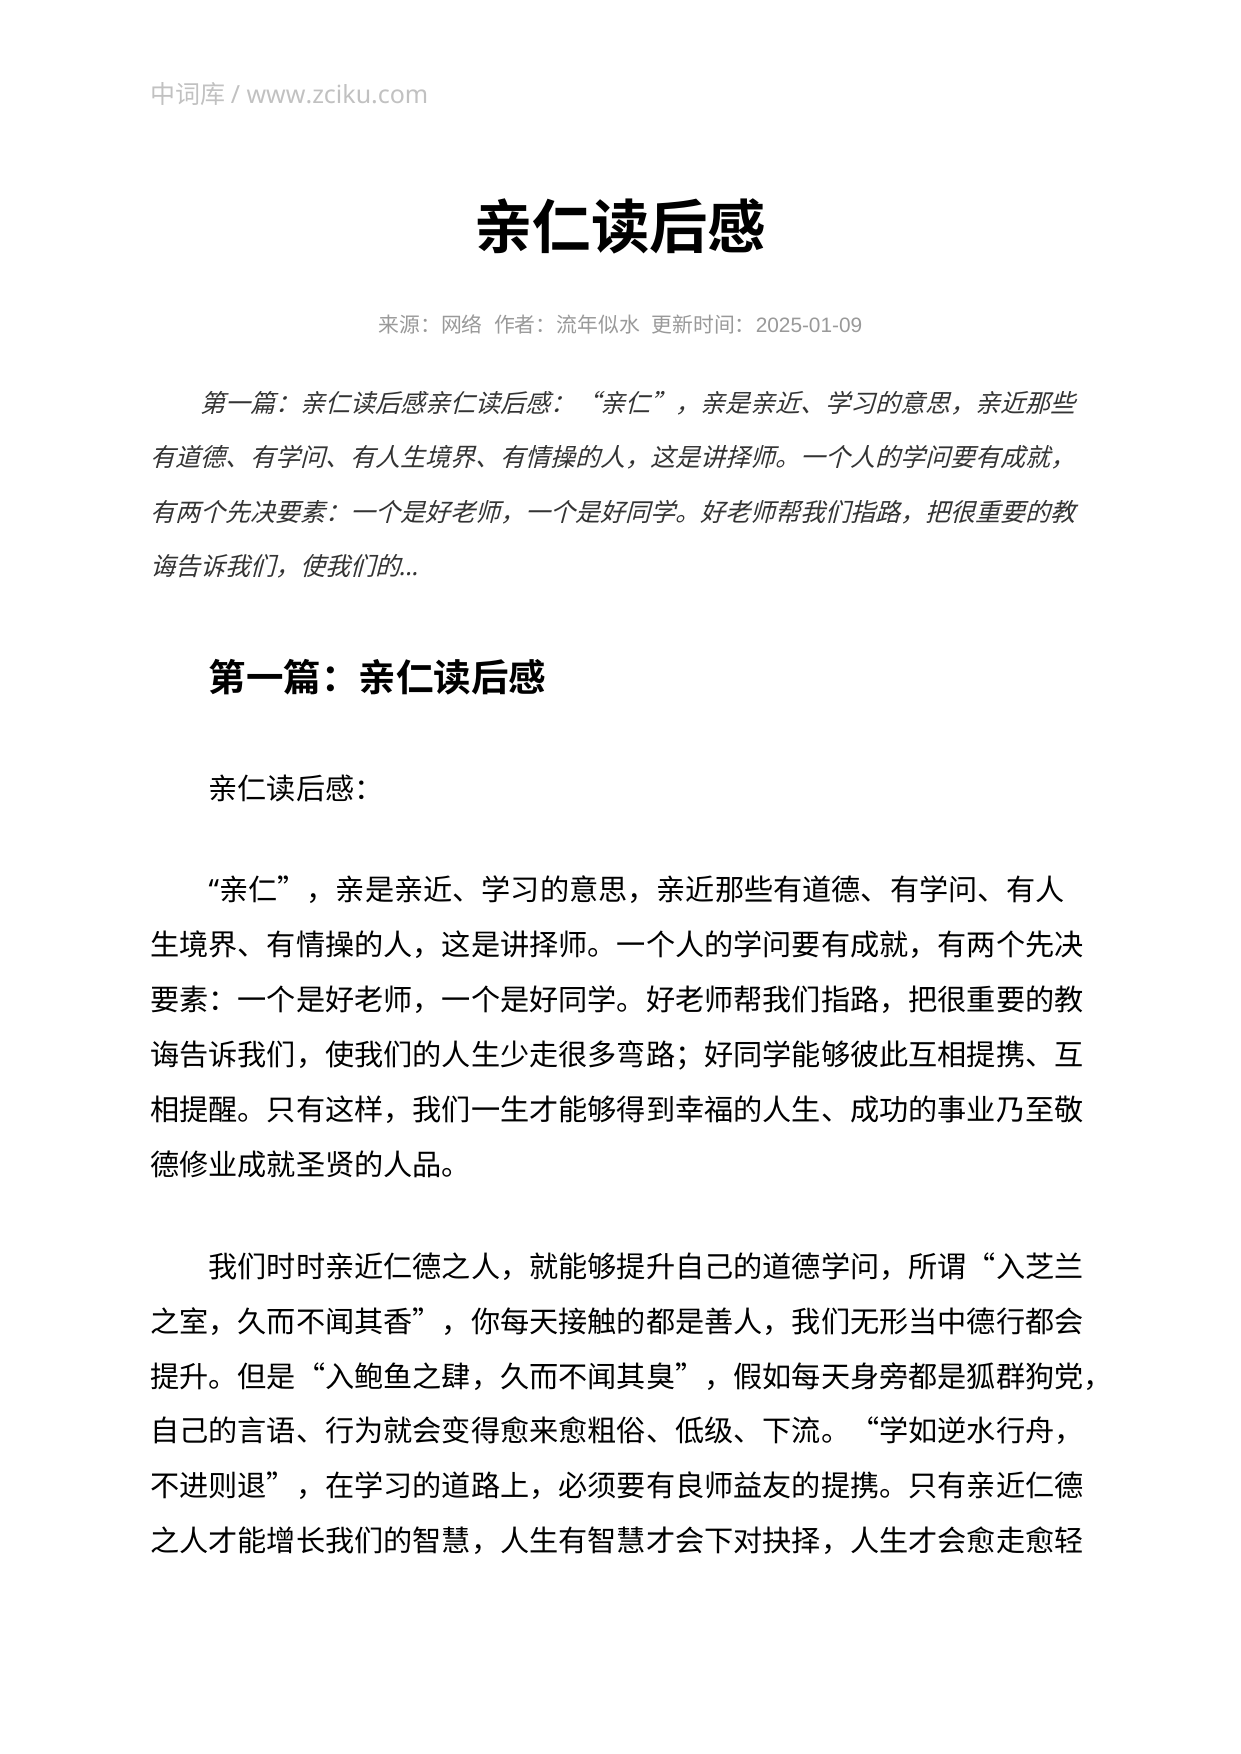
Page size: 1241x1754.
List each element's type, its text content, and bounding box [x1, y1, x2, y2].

text 第一篇：亲仁读后感亲仁读后感：“亲仁”，亲是亲近、学习的意思，亲近那些有道德、有学问、有人生境界、有情操的人，这是讲择师。一个人的学问要有成就，有两个先决要素：一个是好老师，一个是好同学。好老师帮我们指路，把很重要的教诲告诉我们，使我们的... [150, 383, 1090, 583]
text 第一篇：亲仁读后感 [150, 648, 1090, 702]
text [150, 1243, 1090, 1560]
subtitle 亲仁读后感 [150, 181, 1090, 266]
text 来源：网络 作者：流年似水 更新时间：2025-01-09 [150, 313, 1090, 337]
text “亲仁”，亲是亲近、学习的意思，亲近那些有道德、有学问、有人生境界、有情操的人，这是讲择师。一个人的学问要有成就，有两个先决要素：一个是好老师，一个是好同学。好老师帮我们指路，把很重要的教诲告诉我们，使我们的人生少走很多弯路；好同学能够彼此互相提携、互相提醒。只有这样，我们一生才能够得到幸福的人生、成功的事业乃至敬德修业成就圣贤的人品。 [150, 867, 1090, 1184]
text 亲仁读后感： [150, 765, 1090, 807]
